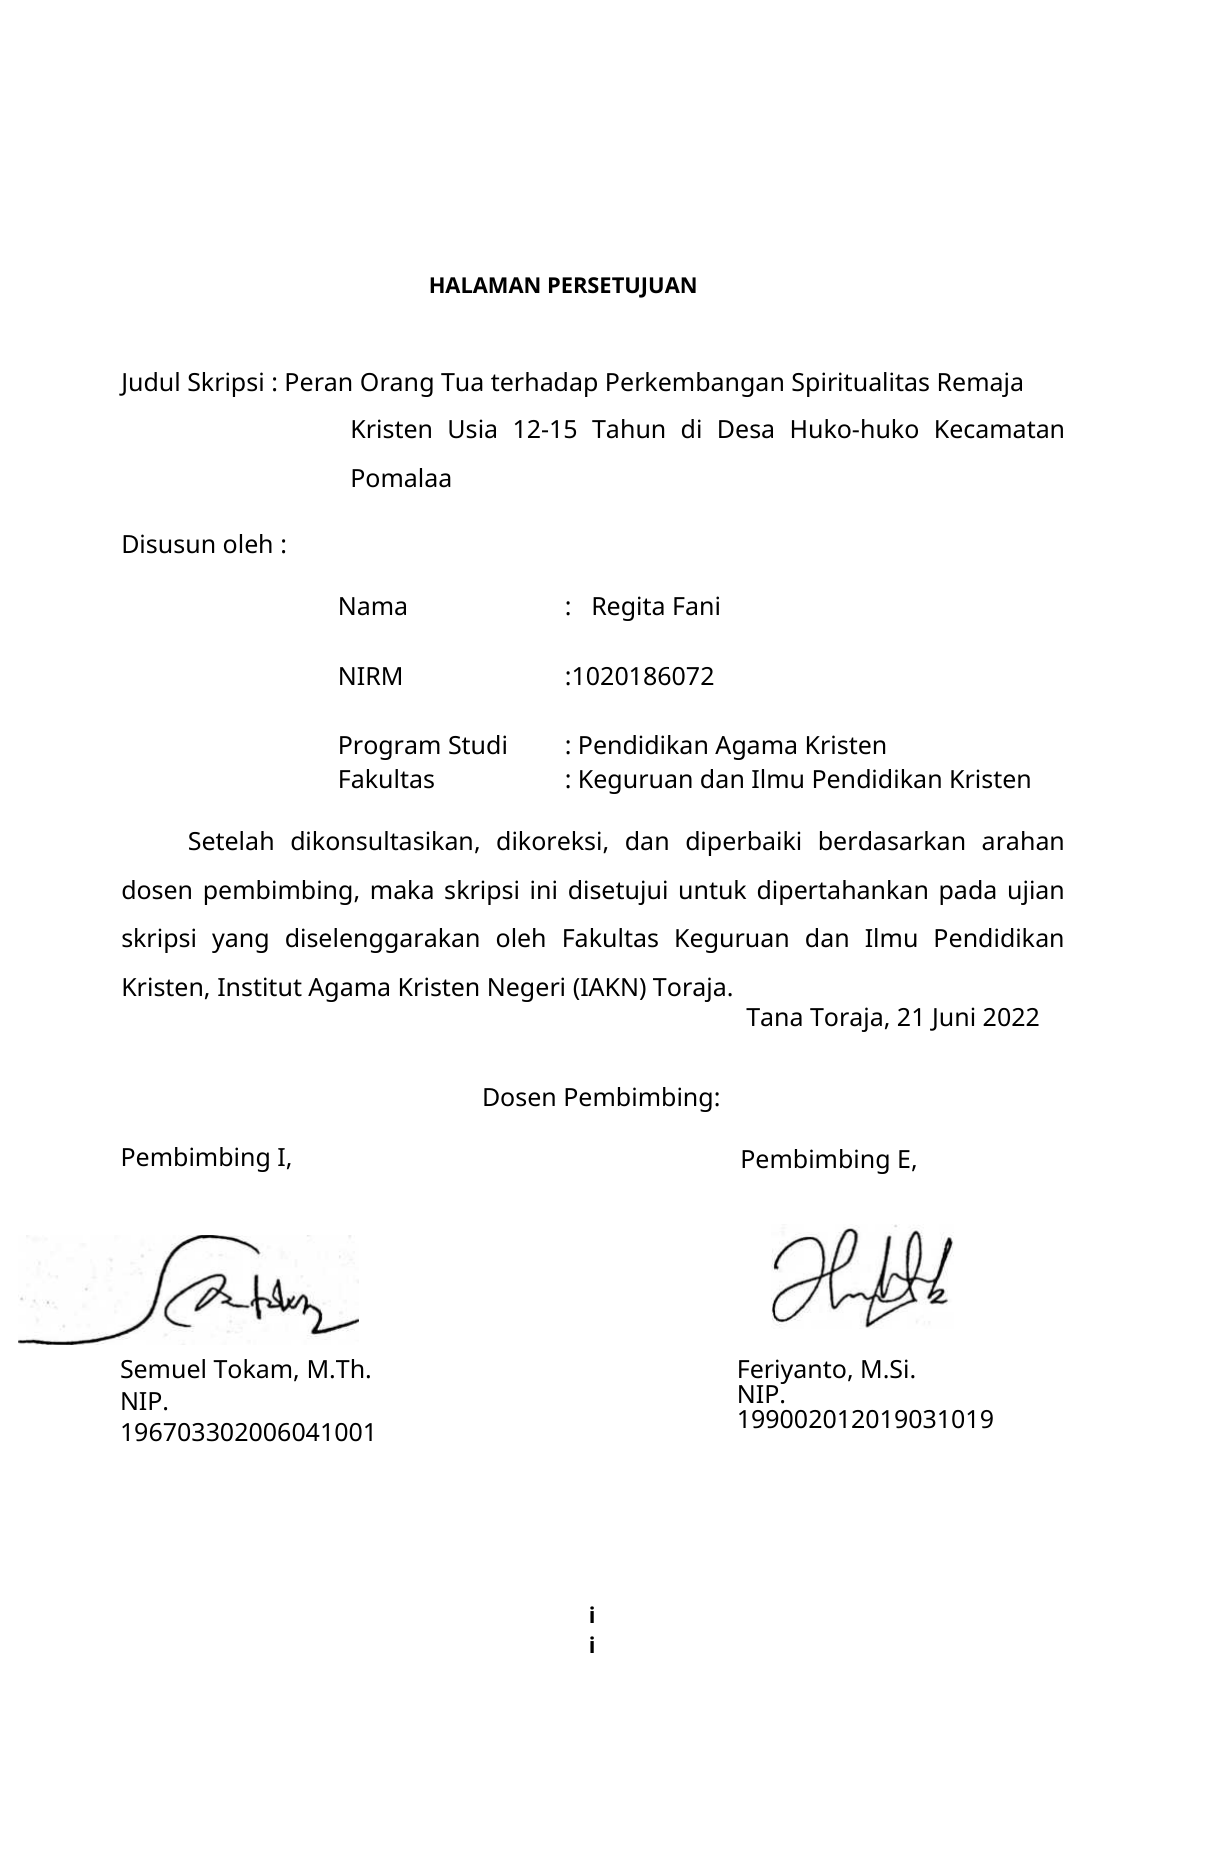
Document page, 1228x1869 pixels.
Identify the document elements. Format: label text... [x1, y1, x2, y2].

text Fakultas : Keguruan dan Ilmu Pendidikan Kristen [338, 768, 1080, 793]
text Disusun oleh : [121, 534, 1080, 559]
text Setelah dikonsultasikan, dikoreksi, dan diperbaiki berdasarkan arahan dosen pembimbing, maka skripsi ini disetujui untuk dipertahankan pada ujian skripsi yang diselenggarakan oleh Fakultas Keguruan dan Ilmu Pendidikan Kristen, Institut Agama Kristen Negeri (IAKN) Toraja. [121, 812, 1066, 1006]
text NIRM : 1020186072 [338, 629, 1080, 699]
text Kristen Usia 12-15 Tahun di Desa Huko-huko Kecamatan Pomalaa [350, 401, 1066, 497]
picture [771, 1224, 954, 1329]
picture [18, 1235, 359, 1345]
text Program Studi : Pendidikan Agama Kristen [338, 699, 1080, 768]
text Nama : Regita Fani [338, 559, 1080, 629]
text Judul Skripsi : Peran Orang Tua terhadap Perkembangan Spiritualitas Remaja [121, 353, 1080, 401]
text Dosen Pembimbing: [79, 1087, 1080, 1112]
text Pembimbing E, [338, 1149, 1080, 1174]
text Tana Toraja, 21 Juni 2022 [746, 1006, 1080, 1031]
